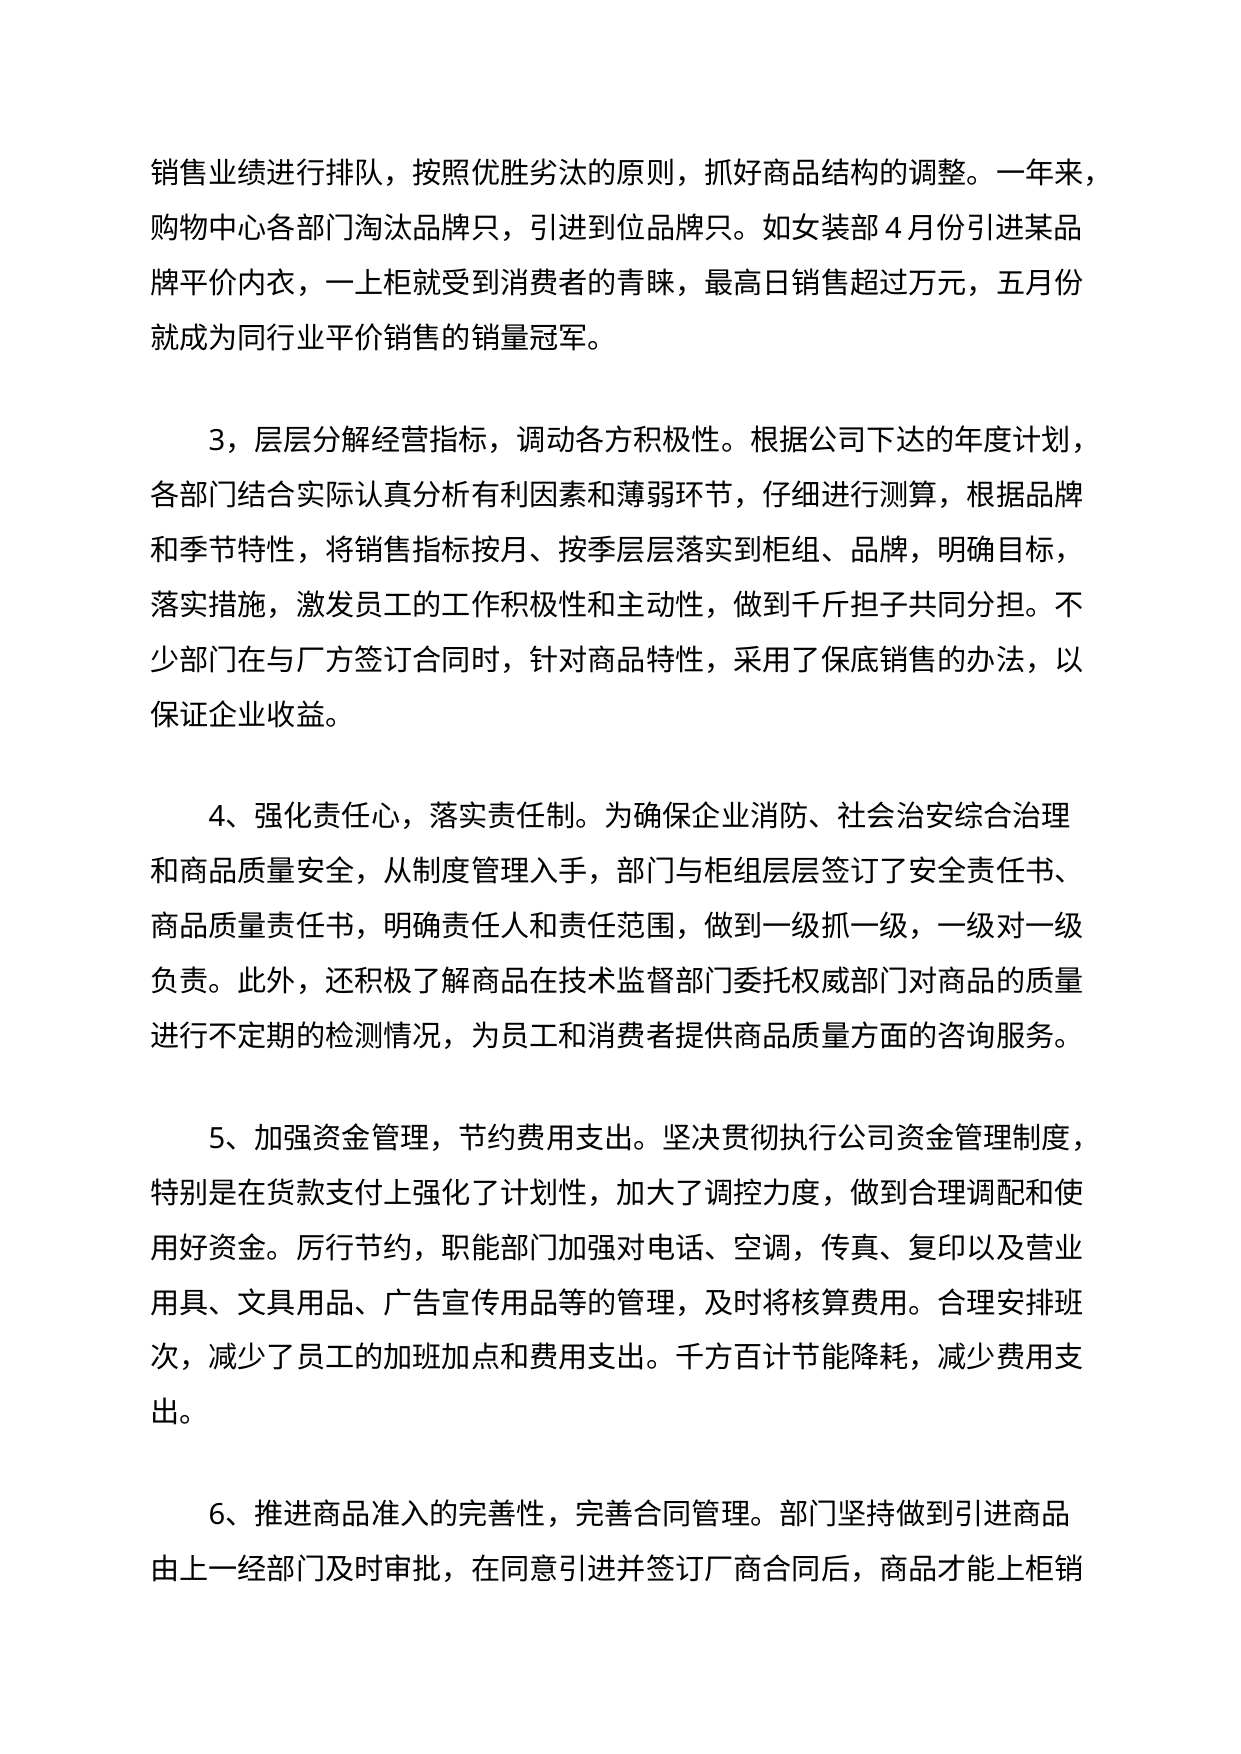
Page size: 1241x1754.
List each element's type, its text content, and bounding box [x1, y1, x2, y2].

text 5、加强资金管理，节约费用支出。坚决贯彻执行公司资金管理制度，特别是在货款支付上强化了计划性，加大了调控力度，做到合理调配和使用好资金。厉行节约，职能部门加强对电话、空调，传真、复印以及营业用具、文具用品、广告宣传用品等的管理，及时将核算费用。合理安排班次，减少了员工的加班加点和费用支出。千方百计节能降耗，减少费用支出。 [150, 1114, 1090, 1431]
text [150, 1491, 1090, 1588]
text 4、强化责任心，落实责任制。为确保企业消防、社会治安综合治理和商品质量安全，从制度管理入手，部门与柜组层层签订了安全责任书、商品质量责任书，明确责任人和责任范围，做到一级抓一级，一级对一级负责。此外，还积极了解商品在技术监督部门委托权威部门对商品的质量进行不定期的检测情况，为员工和消费者提供商品质量方面的咨询服务。 [150, 793, 1090, 1055]
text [150, 150, 1090, 357]
text 3，层层分解经营指标，调动各方积极性。根据公司下达的年度计划，各部门结合实际认真分析有利因素和薄弱环节，仔细进行测算，根据品牌和季节特性，将销售指标按月、按季层层落实到柜组、品牌，明确目标，落实措施，激发员工的工作积极性和主动性，做到千斤担子共同分担。不少部门在与厂方签订合同时，针对商品特性，采用了保底销售的办法，以保证企业收益。 [150, 417, 1090, 733]
